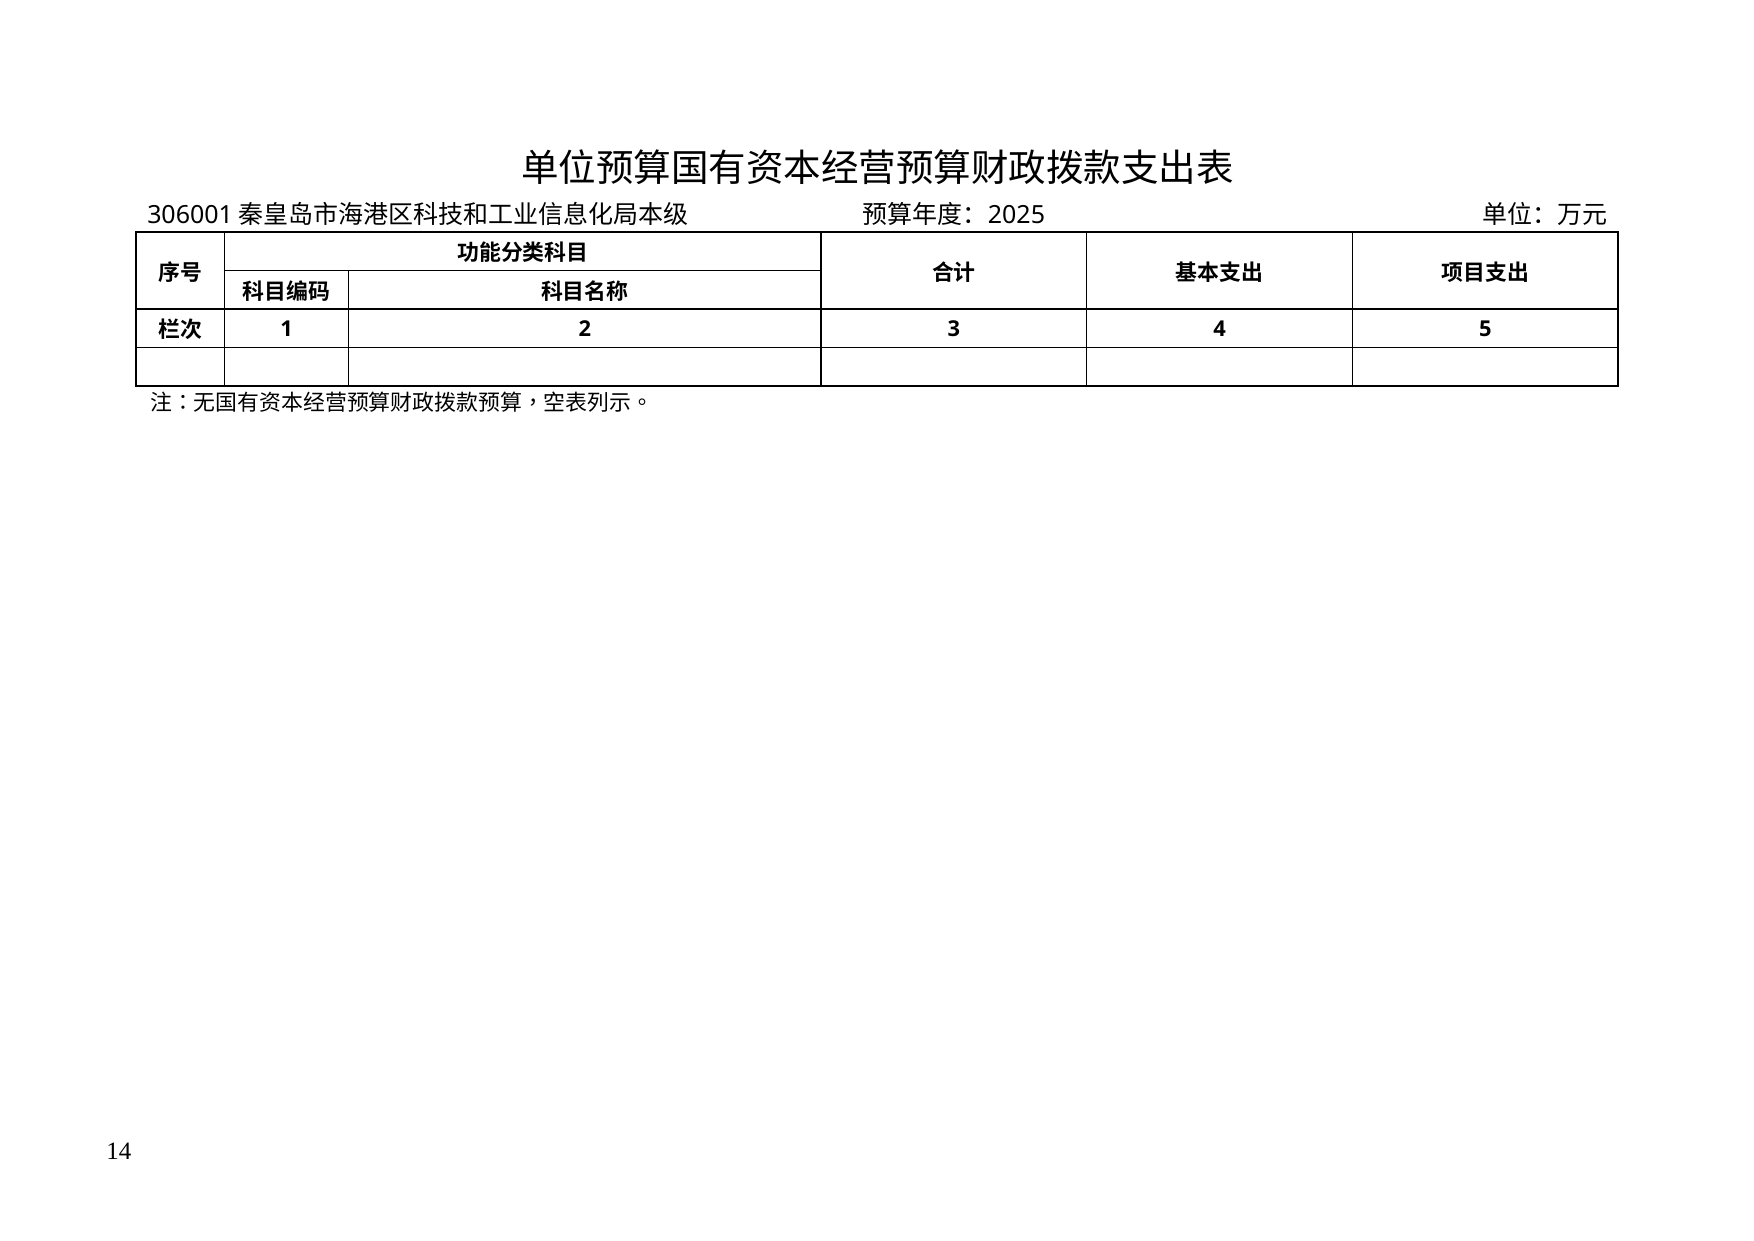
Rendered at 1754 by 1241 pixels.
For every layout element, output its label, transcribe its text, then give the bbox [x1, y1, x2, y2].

table_cell 序号 [137, 233, 224, 308]
table_cell [822, 348, 1086, 385]
table_cell [1353, 348, 1617, 385]
table_cell 科目名称 [349, 271, 820, 308]
text 单位预算国有资本经营预算财政拨款支出表 [106, 142, 1648, 193]
table_cell 基本支出 [1087, 233, 1352, 308]
table_cell [137, 348, 224, 385]
table_header 单位：万元 [1087, 195, 1617, 231]
table_cell 栏次 [137, 310, 224, 347]
table_cell 科目编码 [225, 271, 348, 308]
table_cell 项目支出 [1353, 233, 1617, 308]
table_cell 3 [822, 310, 1086, 347]
table_cell 功能分类科目 [225, 233, 820, 270]
table_header 预算年度：2025 [822, 195, 1086, 231]
table_cell [1087, 348, 1352, 385]
table_cell 4 [1087, 310, 1352, 347]
table_cell [225, 348, 348, 385]
table_cell 5 [1353, 310, 1617, 347]
table_cell 1 [225, 310, 348, 347]
table_header 306001秦皇岛市海港区科技和工业信息化局本级 [137, 195, 820, 231]
text 注：无国有资本经营预算财政拨款预算，空表列示。 [106, 387, 1648, 416]
table_cell 合计 [822, 233, 1086, 308]
table_cell [349, 348, 820, 385]
table_cell 2 [349, 310, 820, 347]
